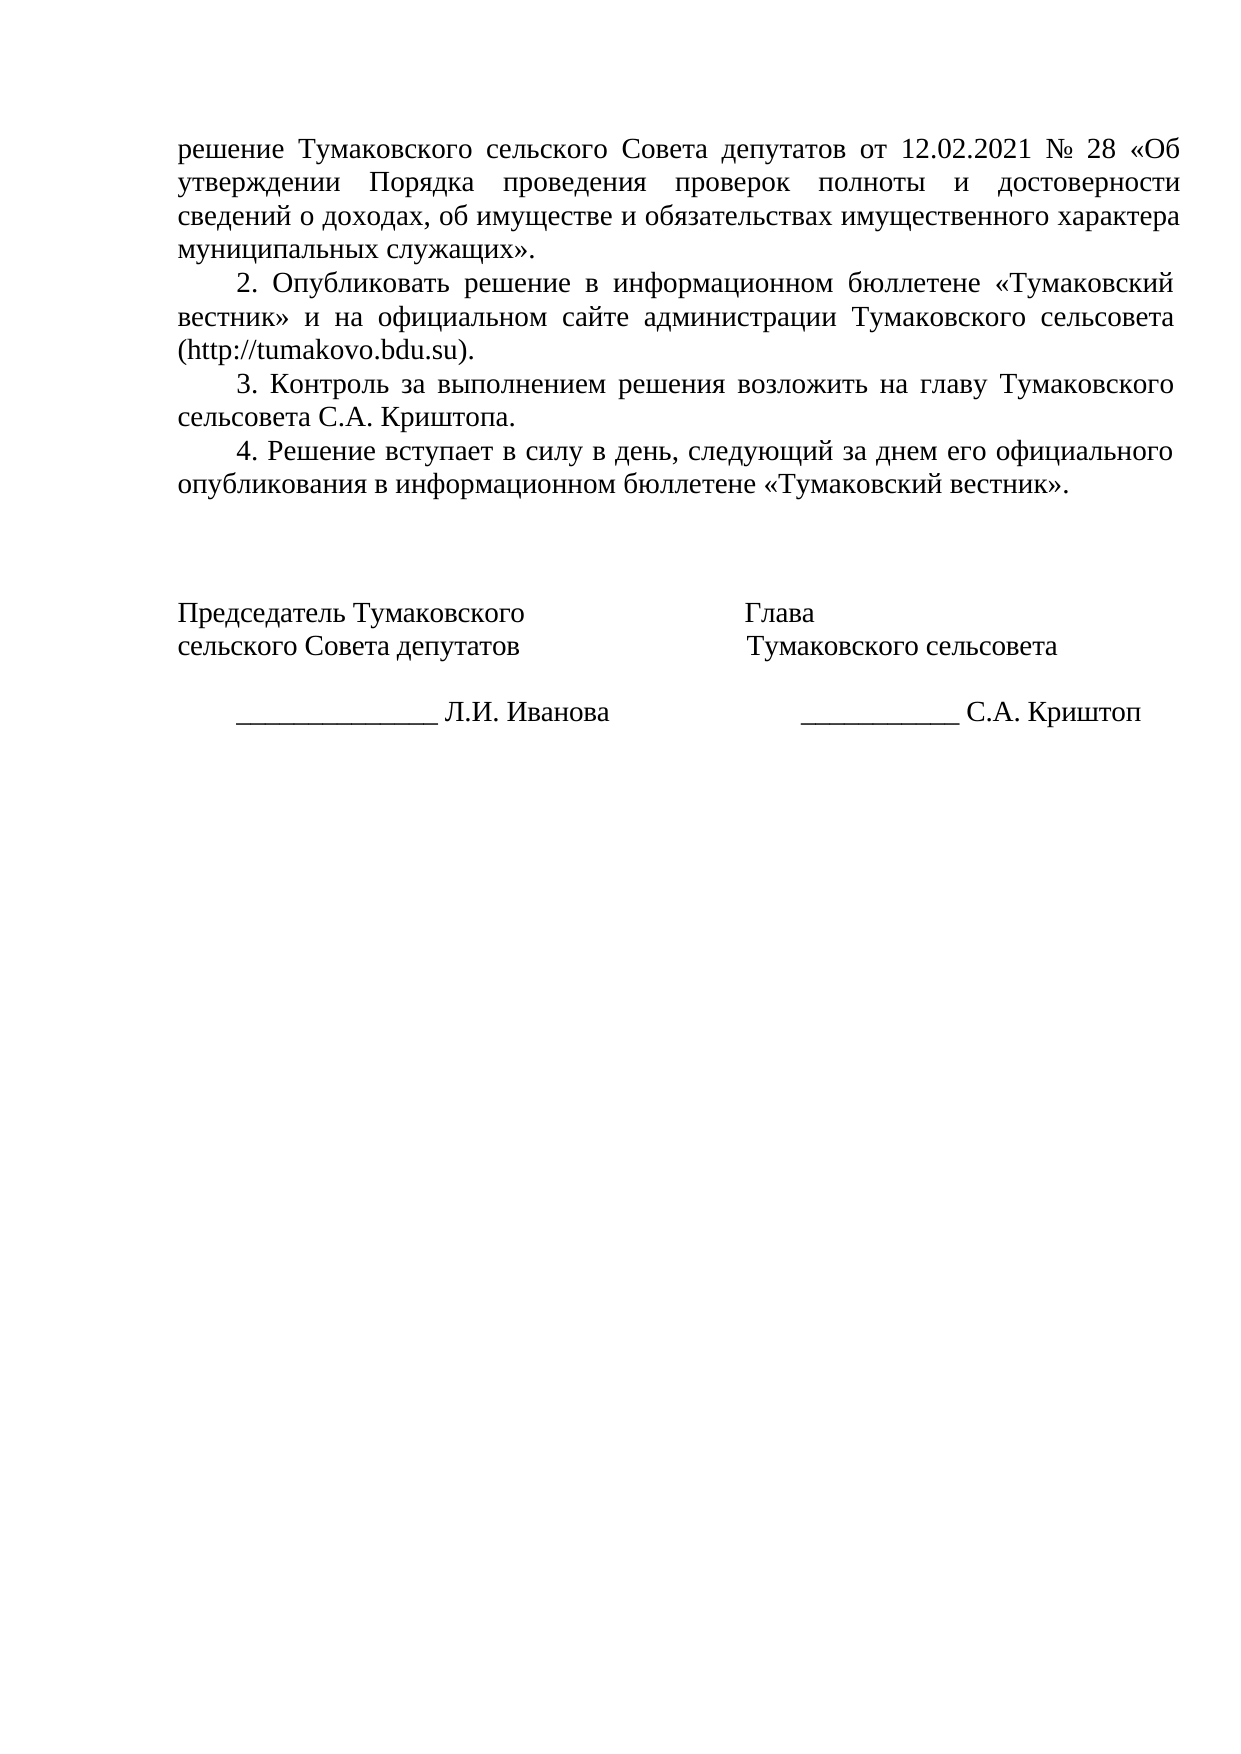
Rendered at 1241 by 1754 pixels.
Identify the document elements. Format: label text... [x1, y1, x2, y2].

text 3. Контроль за выполнением решения возложить на главу Тумаковского сельсовета С.А. Криштопа. [177, 366, 1175, 433]
text 2. Опубликовать решение в информационном бюллетене «Тумаковский вестник» и на официальном сайте администрации Тумаковского сельсовета (http://tumakovo.bdu.su). [177, 265, 1175, 366]
text решение Тумаковского сельского Совета депутатов от 12.02.2021 № 28 «Об утверждении Порядка проведения проверок полноты и достоверности сведений о доходах, об имуществе и обязательствах имущественного характера муниципальных служащих». [177, 131, 1181, 265]
text сельского Совета депутатов Тумаковского сельсовета [177, 629, 1175, 662]
text Председатель Тумаковского Глава [177, 596, 1175, 629]
text ______________ Л.И. Иванова ___________ С.А. Криштоп [177, 695, 1175, 728]
text 4. Решение вступает в силу в день, следующий за днем его официального опубликования в информационном бюллетене «Тумаковский вестник». [177, 433, 1175, 500]
